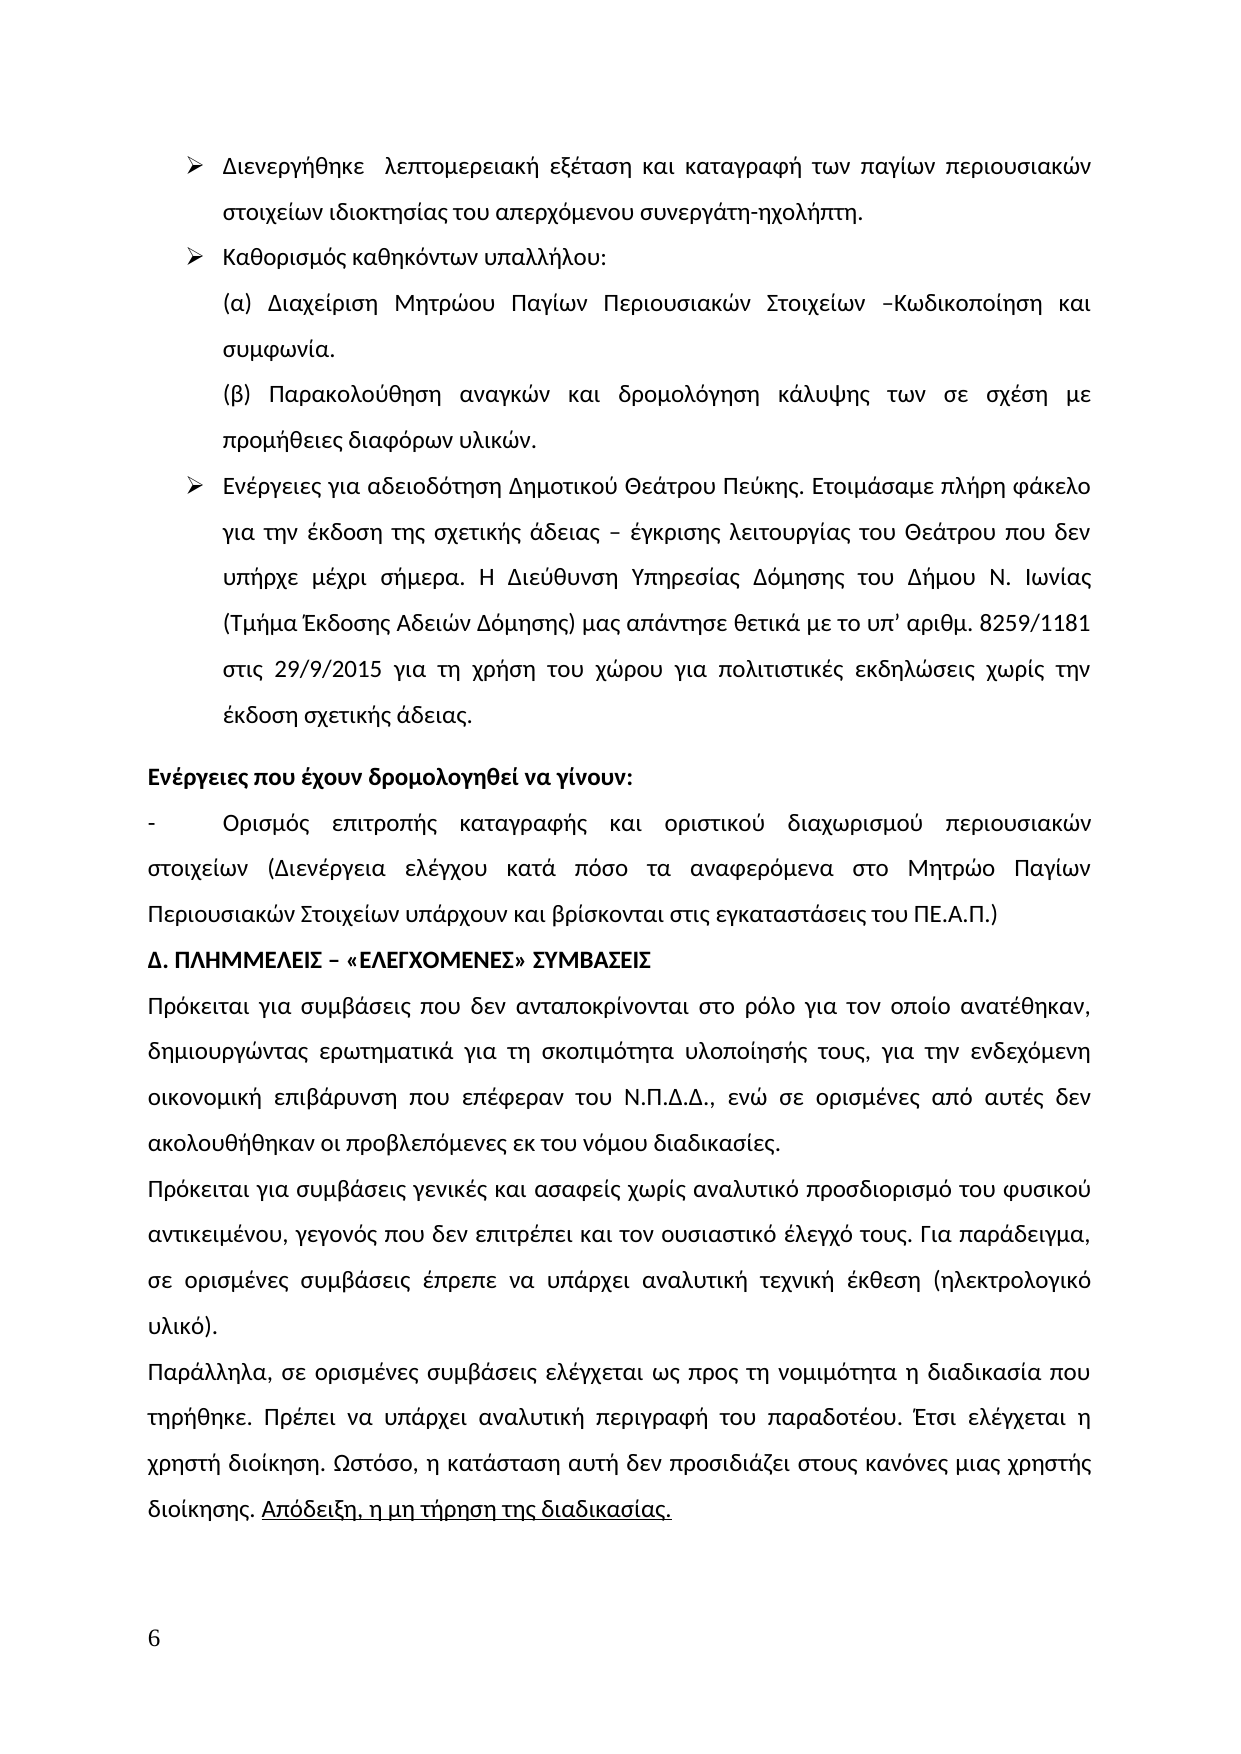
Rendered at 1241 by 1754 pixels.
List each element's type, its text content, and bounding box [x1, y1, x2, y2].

text Δ. ΠΛΗΜΜΕΛΕΙΣ – «ΕΛΕΓΧΟΜΕΝΕΣ» ΣΥΜΒΑΣΕΙΣ [148, 944, 1092, 974]
text - Ορισμός επιτροπής καταγραφής και οριστικού διαχωρισμού περιουσιακών στοιχείων (Διενέργεια ελέγχου κατά πόσο τα αναφερόμενα στο Μητρώο Παγίων Περιουσιακών Στοιχείων υπάρχουν και βρίσκονται στις εγκαταστάσεις του ΠΕ.Α.Π.) [148, 807, 1092, 929]
list Διενεργήθηκε λεπτομερειακή εξέταση και καταγραφή των παγίων περιουσιακών στοιχείων ιδιοκτησίας του απερχόμενου συνεργάτη-ηχολήπτη. [185, 150, 1092, 226]
list Καθορισμός καθηκόντων υπαλλήλου: [185, 241, 1092, 272]
list Ενέργειες για αδειοδότηση Δημοτικού Θεάτρου Πεύκης. Ετοιμάσαμε πλήρη φάκελο για την έκδοση της σχετικής άδειας – έγκρισης λειτουργίας του Θεάτρου που δεν υπήρχε μέχρι σήμερα. Η Διεύθυνση Υπηρεσίας Δόμησης του Δήμου Ν. Ιωνίας (Τμήμα Έκδοσης Αδειών Δόμησης) μας απάντησε θετικά με το υπ’ αριθμ. 8259/1181 στις 29/9/2015 για τη χρήση του χώρου για πολιτιστικές εκδηλώσεις χωρίς την έκδοση σχετικής άδειας. [185, 470, 1092, 729]
list (α) Διαχείριση Μητρώου Παγίων Περιουσιακών Στοιχείων –Κωδικοποίηση και συμφωνία. [223, 287, 1092, 363]
text Ενέργειες που έχουν δρομολογηθεί να γίνουν: [148, 761, 1092, 792]
text Παράλληλα, σε ορισμένες συμβάσεις ελέγχεται ως προς τη νομιμότητα η διαδικασία που τηρήθηκε. Πρέπει να υπάρχει αναλυτική περιγραφή του παραδοτέου. Έτσι ελέγχεται η χρηστή διοίκηση. Ωστόσο, η κατάσταση αυτή δεν προσιδιάζει στους κανόνες μιας χρηστής διοίκησης. Απόδειξη, η μη τήρηση της διαδικασίας. [148, 1356, 1092, 1523]
list (β) Παρακολούθηση αναγκών και δρομολόγηση κάλυψης των σε σχέση με προμήθειες διαφόρων υλικών. [223, 379, 1092, 455]
text Πρόκειται για συμβάσεις που δεν ανταποκρίνονται στο ρόλο για τον οποίο ανατέθηκαν, δημιουργώντας ερωτηματικά για τη σκοπιμότητα υλοποίησής τους, για την ενδεχόμενη οικονομική επιβάρυνση που επέφεραν του Ν.Π.Δ.Δ., ενώ σε ορισμένες από αυτές δεν ακολουθήθηκαν οι προβλεπόμενες εκ του νόμου διαδικασίες. [148, 990, 1092, 1157]
text Πρόκειται για συμβάσεις γενικές και ασαφείς χωρίς αναλυτικό προσδιορισμό του φυσικού αντικειμένου, γεγονός που δεν επιτρέπει και τον ουσιαστικό έλεγχό τους. Για παράδειγμα, σε ορισμένες συμβάσεις έπρεπε να υπάρχει αναλυτική τεχνική έκθεση (ηλεκτρολογικό υλικό). [148, 1173, 1092, 1340]
